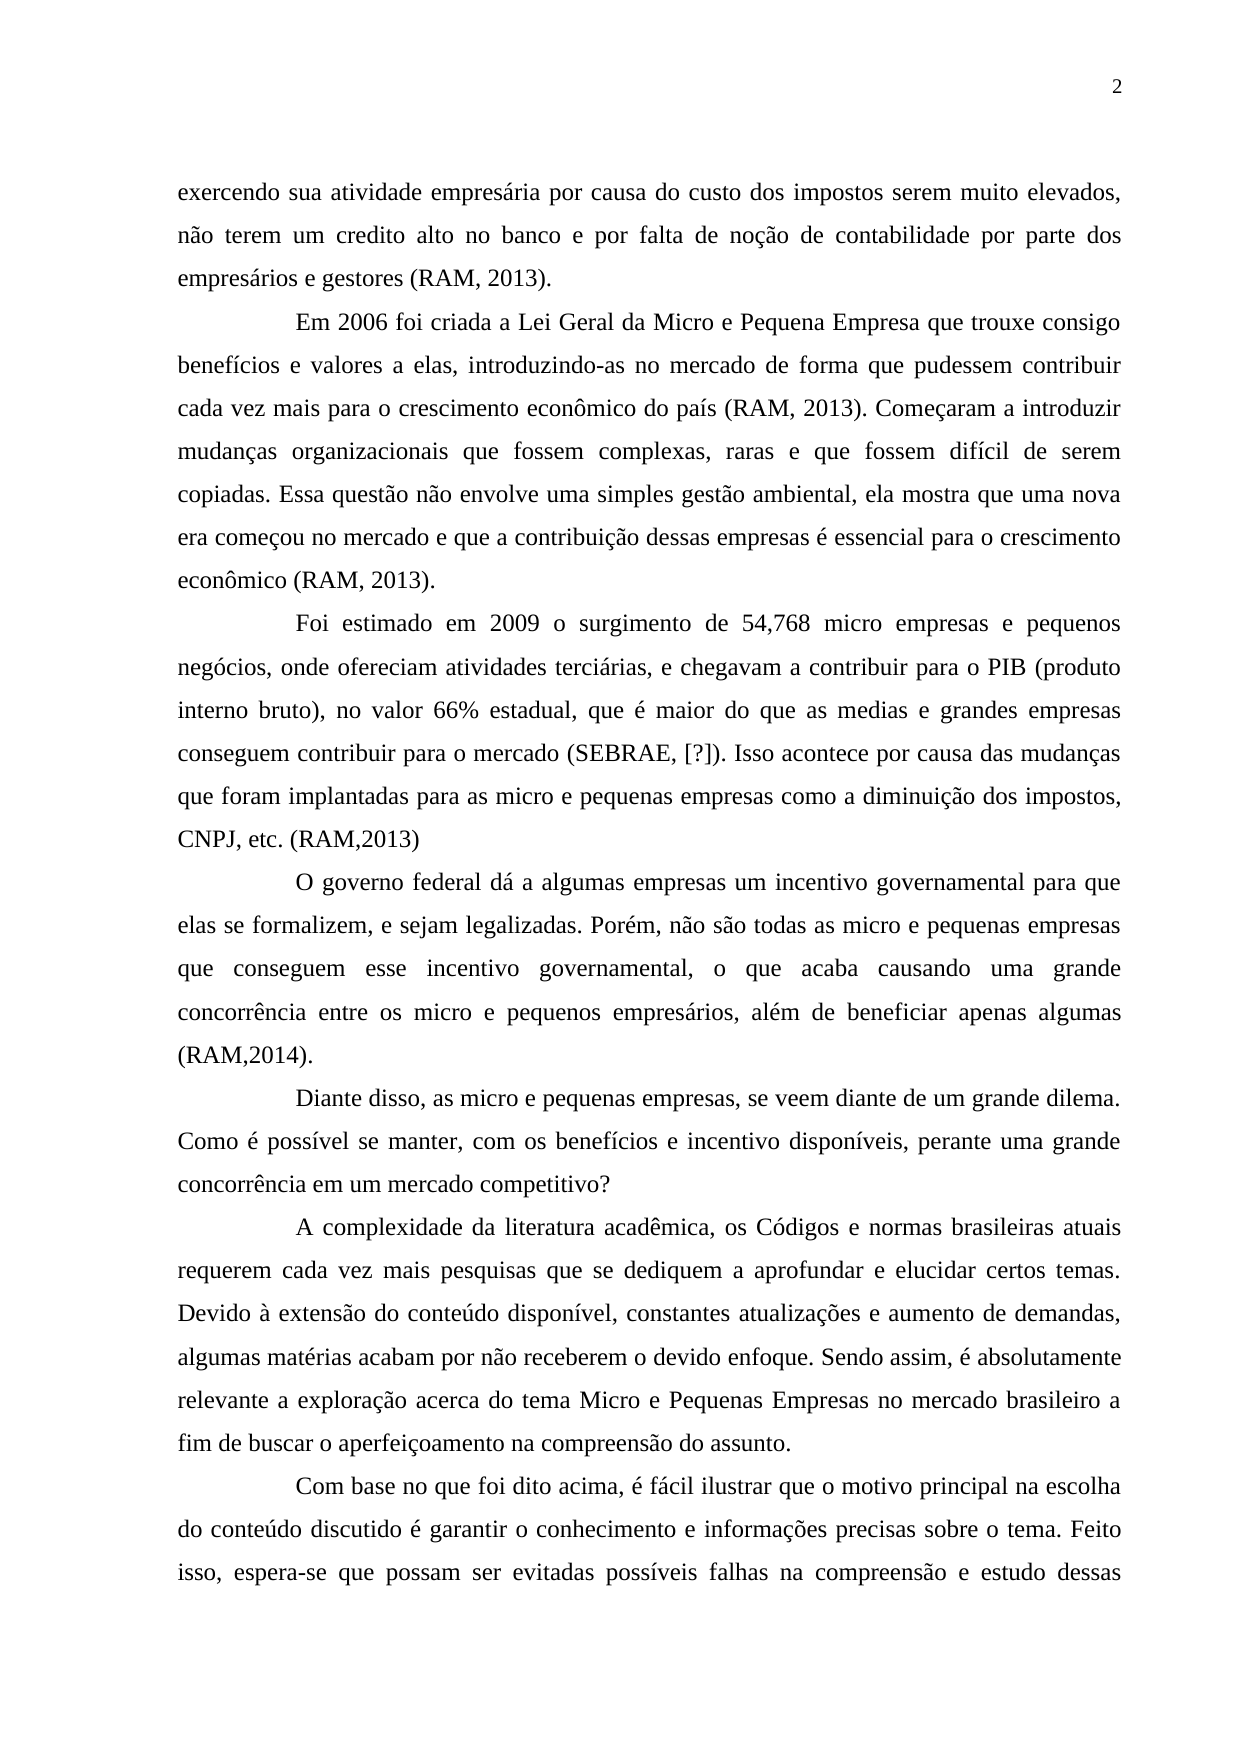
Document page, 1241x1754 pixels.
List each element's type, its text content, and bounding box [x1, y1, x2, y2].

text Diante disso, as micro e pequenas empresas, se veem diante de um grande dilema. Como é possível se manter, com os benefícios e incentivo disponíveis, perante uma grande concorrência em um mercado competitivo? [177, 1083, 1122, 1198]
text Foi estimado em 2009 o surgimento de 54,768 micro empresas e pequenos negócios, onde ofereciam atividades terciárias, e chegavam a contribuir para o PIB (produto interno bruto), no valor 66% estadual, que é maior do que as medias e grandes empresas conseguem contribuir para o mercado (SEBRAE, [?]). Isso acontece por causa das mudanças que foram implantadas para as micro e pequenas empresas como a diminuição dos impostos, CNPJ, etc. (RAM,2013) [177, 608, 1122, 853]
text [177, 1471, 1122, 1586]
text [177, 177, 1122, 292]
text Em 2006 foi criada a Lei Geral da Micro e Pequena Empresa que trouxe consigo benefícios e valores a elas, introduzindo-as no mercado de forma que pudessem contribuir cada vez mais para o crescimento econômico do país (RAM, 2013). Começaram a introduzir mudanças organizacionais que fossem complexas, raras e que fossem difícil de serem copiadas. Essa questão não envolve uma simples gestão ambiental, ela mostra que uma nova era começou no mercado e que a contribuição dessas empresas é essencial para o crescimento econômico (RAM, 2013). [177, 307, 1122, 594]
text A complexidade da literatura acadêmica, os Códigos e normas brasileiras atuais requerem cada vez mais pesquisas que se dediquem a aprofundar e elucidar certos temas. Devido à extensão do conteúdo disponível, constantes atualizações e aumento de demandas, algumas matérias acabam por não receberem o devido enfoque. Sendo assim, é absolutamente relevante a exploração acerca do tema Micro e Pequenas Empresas no mercado brasileiro a fim de buscar o aperfeiçoamento na compreensão do assunto. [177, 1212, 1122, 1457]
text O governo federal dá a algumas empresas um incentivo governamental para que elas se formalizem, e sejam legalizadas. Porém, não são todas as micro e pequenas empresas que conseguem esse incentivo governamental, o que acaba causando uma grande concorrência entre os micro e pequenos empresários, além de beneficiar apenas algumas (RAM,2014). [177, 867, 1122, 1068]
